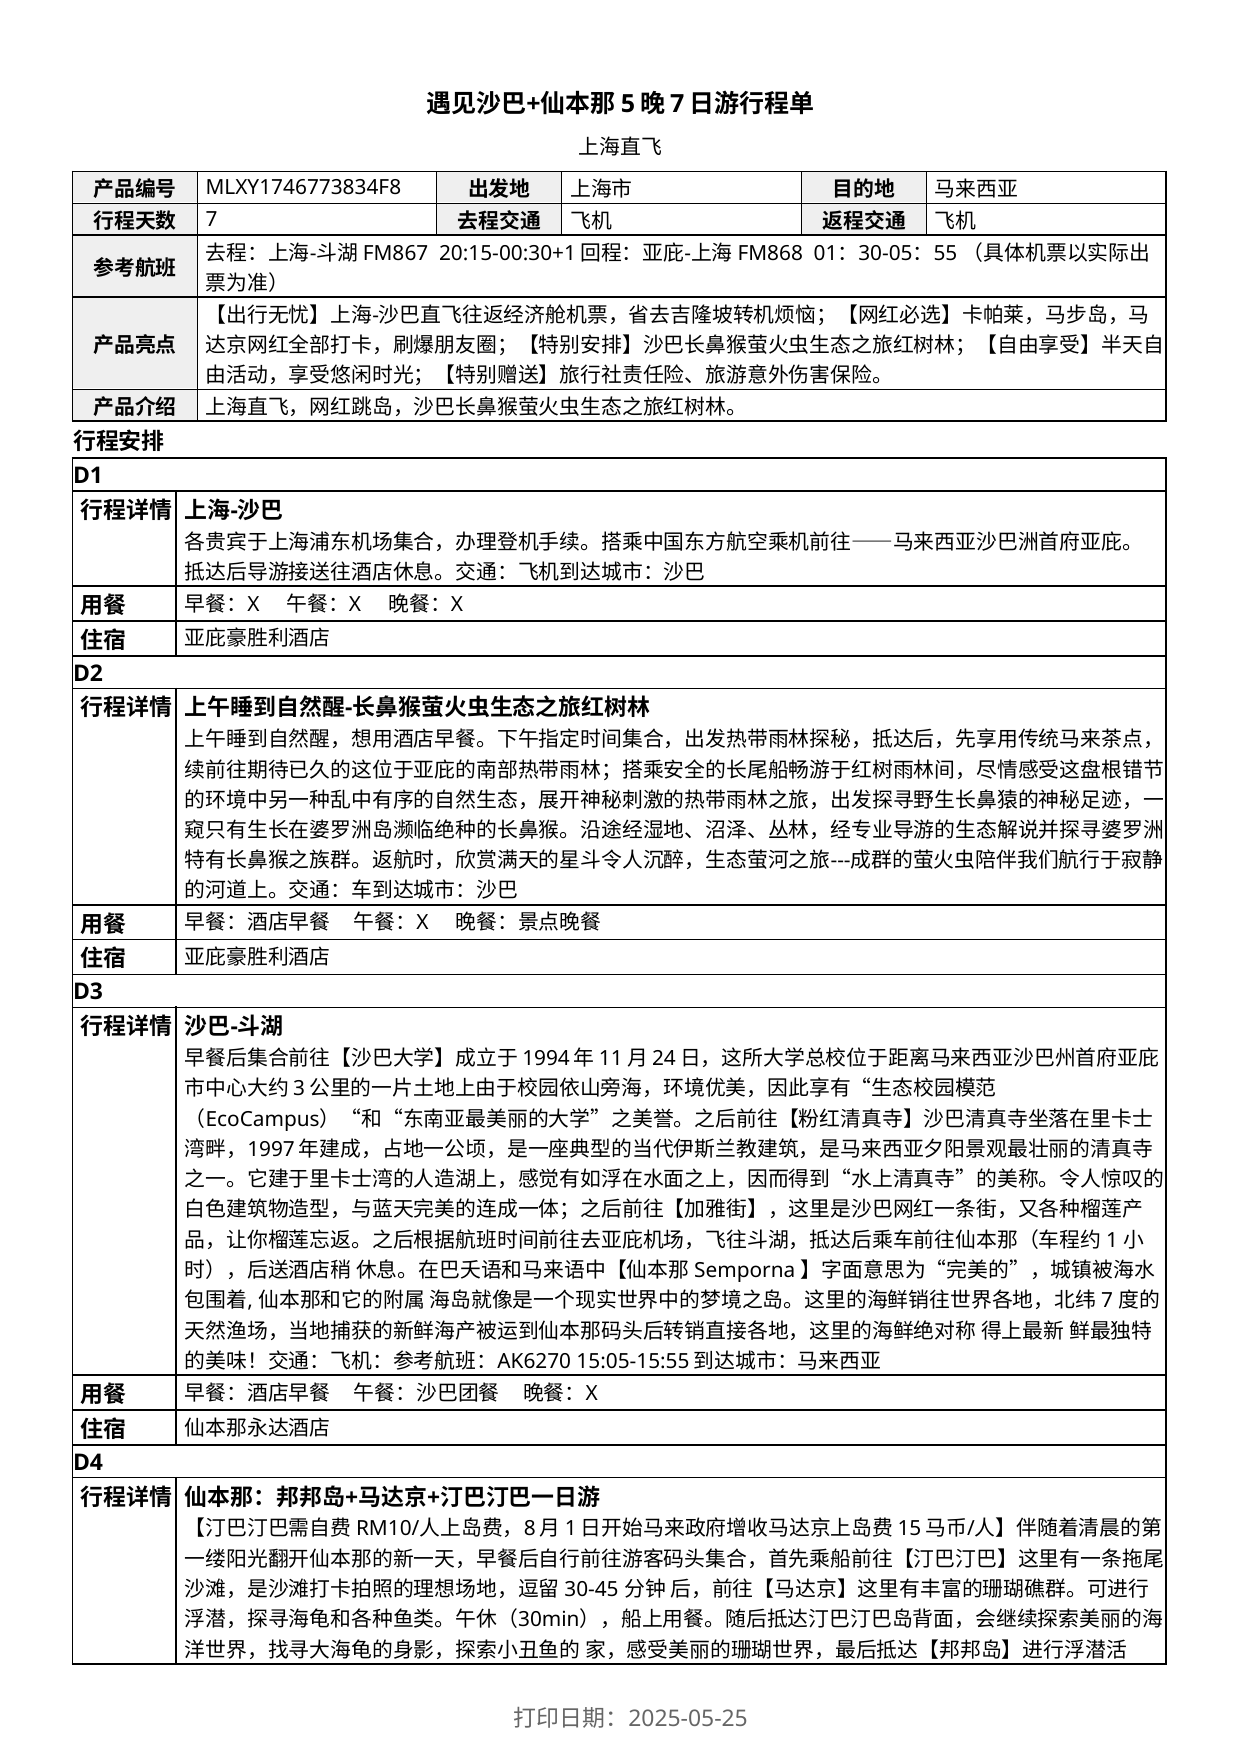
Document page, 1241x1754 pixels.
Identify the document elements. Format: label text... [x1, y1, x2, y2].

table_cell 产品亮点 [73, 298, 197, 388]
table_cell 仙本那永达酒店 [177, 1411, 1165, 1444]
text 行程安排 [73, 423, 1167, 456]
table_cell 去程交通 [437, 204, 561, 234]
table_cell 上海直飞，网红跳岛，沙巴长鼻猴萤火虫生态之旅红树林。 [198, 390, 1165, 420]
table_cell 住宿 [73, 622, 175, 655]
table_cell 返程交通 [802, 204, 926, 234]
table_cell 行程详情 [73, 1008, 175, 1374]
text 遇见沙巴+仙本那5晚7日游行程单 [73, 83, 1167, 119]
table_cell 去程：上海-斗湖 FM867 20:15-00:30+1 [198, 236, 1165, 296]
table_cell 早餐：酒店早餐 午餐：沙巴团餐 晚餐：X [177, 1376, 1165, 1409]
table_header D1 [73, 459, 1165, 490]
table_cell 行程详情 [73, 1478, 175, 1663]
table_cell 7 [198, 204, 436, 234]
table_cell 住宿 [73, 940, 175, 973]
table_cell 沙巴-斗湖 早餐后集合前往【沙巴大学】成立于1994年11月24日，这所大学总校位于距离马来西亚沙巴州首府亚庇市中心大约3公里的一片土地上由于校园依山旁海，环境优美，因此享有“生态校园模范（EcoCampus）“和“东南亚最美丽的大学”之美誉。之后前往【粉红清真寺】沙巴清真寺坐落在里卡士湾畔，1997年建成，占地一公顷，是一座典型的当代伊斯兰教建筑，是马来西亚夕阳景观最壮丽的清真寺之一。它建于里卡士湾的人造湖上，感觉有如浮在水面之上，因而得到“水上清真寺”的美称。令人惊叹的白色建筑物造型，与蓝天完美的连成一体；之后前往【加雅街】，这里是沙巴网红一条街，又各种榴莲产品，让你榴莲忘返。之后根据航班时间前往去亚庇机场，飞往斗湖，抵达后乘车前往仙本那（车程约 1 小时），后送酒店稍 休息。在巴夭语和马来语中【仙本那 Semporna 】字面意思为“完美的”，城镇被海水包围着, 仙本那和它的附属 海岛就像是一个现实世界中的梦境之岛。这里的海鲜销往世界各地，北纬 7 度的天然渔场，当地捕获的新鲜海产被运到仙本那码头后转销直接各地，这里的海鲜绝对称 得上最新 鲜最独特的美味！ [177, 1008, 1165, 1374]
table_header 马来西亚 [927, 172, 1165, 202]
table_header 出发地 [437, 172, 561, 202]
table_header MLXY1746773834F8 [198, 172, 436, 202]
table_cell 亚庇豪胜利酒店 [177, 622, 1165, 655]
table_cell D2 [73, 657, 1165, 688]
table_cell 行程天数 [73, 204, 197, 234]
table_cell 产品介绍 [73, 390, 197, 420]
table_cell 飞机 [927, 204, 1165, 234]
table_cell 用餐 [73, 587, 175, 620]
table_cell 行程详情 [73, 689, 175, 904]
table_cell 用餐 [73, 1376, 175, 1409]
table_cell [177, 1478, 1165, 1663]
table_cell 早餐：酒店早餐 午餐：X 晚餐：景点晚餐 [177, 906, 1165, 939]
table_header 目的地 [802, 172, 926, 202]
table_cell D3 [73, 975, 1165, 1006]
table_cell 【出行无忧】上海-沙巴直飞往返经济舱机票，省去吉隆坡转机烦恼； [198, 298, 1165, 388]
table_cell 用餐 [73, 906, 175, 939]
text 上海直飞 [73, 130, 1167, 160]
table_header 产品编号 [73, 172, 197, 202]
table_cell 行程详情 [73, 492, 175, 585]
table_cell D4 [73, 1446, 1165, 1477]
table_header 上海市 [562, 172, 801, 202]
table_cell 早餐：X 午餐：X 晚餐：X [177, 587, 1165, 620]
table_cell 参考航班 [73, 236, 197, 296]
table_cell 住宿 [73, 1411, 175, 1444]
table_cell 亚庇豪胜利酒店 [177, 940, 1165, 973]
table_cell 飞机 [562, 204, 801, 234]
table_cell 上午睡到自然醒-长鼻猴萤火虫生态之旅红树林 上午睡到自然醒，想用酒店早餐。 [177, 689, 1165, 904]
table_cell 上海-沙巴 各贵宾于上海浦东机场集合，办理登机手续。搭乘中国东方航空乘机前往——马来西亚沙巴洲首府亚庇。 抵达后导游接送往酒店休息。 [177, 492, 1165, 585]
